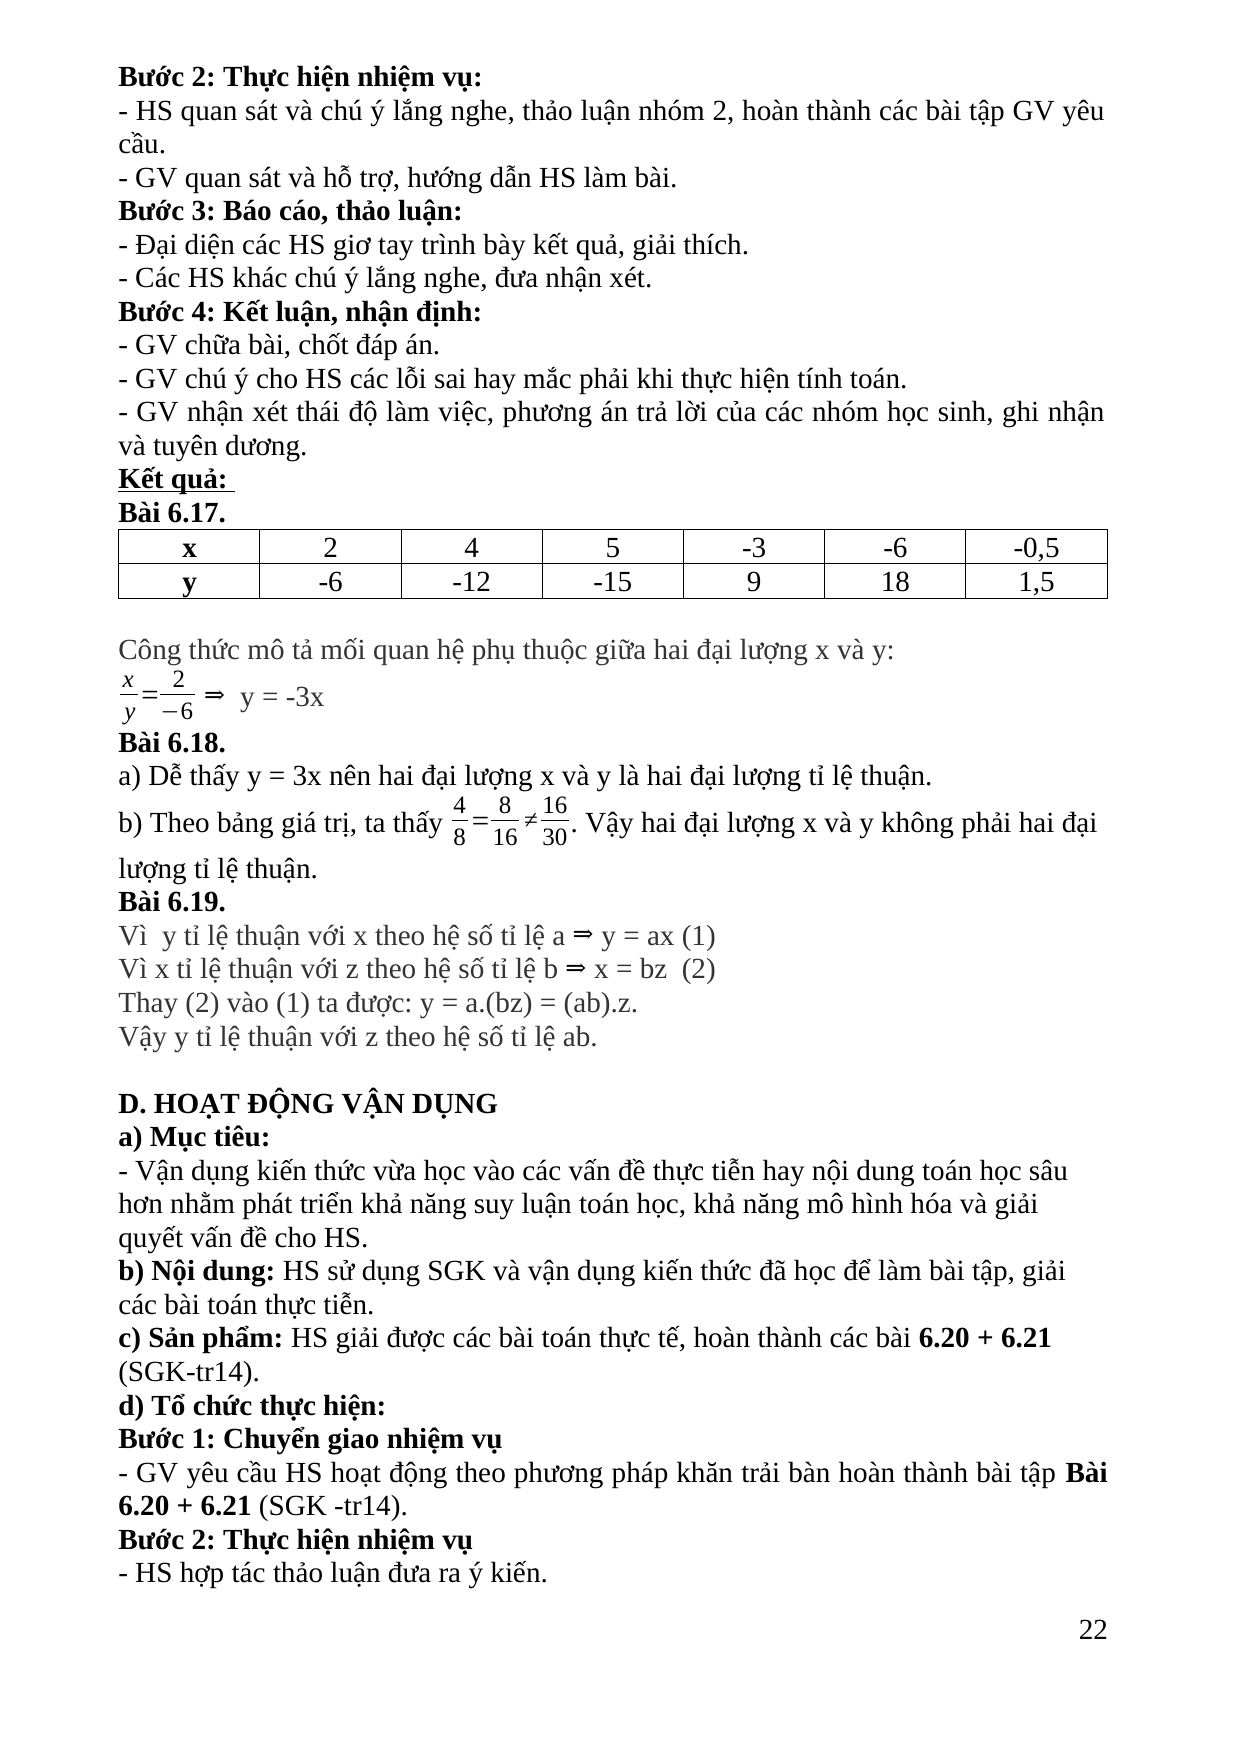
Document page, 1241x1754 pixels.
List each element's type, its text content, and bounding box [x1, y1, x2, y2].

text Bài 6.18. [118, 725, 1107, 758]
text Bước 1: Chuyển giao nhiệm vụ [118, 1421, 1107, 1455]
text Thay (2) vào (1) ta được: y = a.(bz) = (ab).z. [118, 985, 1107, 1019]
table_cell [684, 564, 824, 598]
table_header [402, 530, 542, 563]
text - Các HS khác chú ý lắng nghe, đưa nhận xét. [118, 260, 1107, 294]
text Bước 2: Thực hiện nhiệm vụ [118, 1522, 1107, 1555]
text - GV yêu cầu HS hoạt động theo phương pháp khăn trải bàn hoàn thành bài tập Bài 6.20 + 6.21 (SGK -tr14). [118, 1455, 1107, 1522]
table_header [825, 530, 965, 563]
text D. HOẠT ĐỘNG VẬN DỤNG [118, 1086, 1107, 1119]
text - GV nhận xét thái độ làm việc, phương án trả lời của các nhóm học sinh, ghi nhận và tuyên dương. [118, 394, 1107, 462]
text b) Nội dung: HS sử dụng SGK và vận dụng kiến thức đã học để làm bài tập, giải các bài toán thực tiễn. [118, 1253, 1107, 1321]
text Vậy y tỉ lệ thuận với z theo hệ số tỉ lệ ab. [118, 1019, 1107, 1052]
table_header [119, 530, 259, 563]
text Bước 3: Báo cáo, thảo luận: [118, 193, 1107, 227]
text Bước 2: Thực hiện nhiệm vụ: [118, 59, 1107, 93]
text y = -3x [118, 666, 1107, 725]
text d) Tổ chức thực hiện: [118, 1388, 1107, 1421]
text - GV chú ý cho HS các lỗi sai hay mắc phải khi thực hiện tính toán. [118, 361, 1107, 394]
text a) Mục tiêu: [118, 1119, 1107, 1153]
text - GV chữa bài, chốt đáp án. [118, 327, 1107, 361]
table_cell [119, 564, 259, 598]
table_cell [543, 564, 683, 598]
text Công thức mô tả mối quan hệ phụ thuộc giữa hai đại lượng x và y: [118, 632, 1107, 666]
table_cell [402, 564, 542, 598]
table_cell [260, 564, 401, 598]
text Bài 6.17. [118, 495, 1107, 529]
text a) Dễ thấy y = 3x nên hai đại lượng x và y là hai đại lượng tỉ lệ thuận. [118, 758, 1107, 792]
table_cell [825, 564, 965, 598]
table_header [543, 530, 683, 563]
text Bước 4: Kết luận, nhận định: [118, 294, 1107, 327]
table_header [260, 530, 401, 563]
text Vì y tỉ lệ thuận với x theo hệ số tỉ lệ a y = ax (1) [118, 918, 1107, 952]
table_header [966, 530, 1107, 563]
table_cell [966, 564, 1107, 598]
text - HS hợp tác thảo luận đưa ra ý kiến. [118, 1555, 1107, 1589]
text Vì x tỉ lệ thuận với z theo hệ số tỉ lệ b x = bz (2) [118, 952, 1107, 985]
text - Vận dụng kiến thức vừa học vào các vấn đề thực tiễn hay nội dung toán học sâu hơn nhằm phát triển khả năng suy luận toán học, khả năng mô hình hóa và giải quyết vấn đề cho HS. [118, 1153, 1107, 1253]
text - HS quan sát và chú ý lắng nghe, thảo luận nhóm 2, hoàn thành các bài tập GV yêu cầu. [118, 93, 1107, 160]
text - GV quan sát và hỗ trợ, hướng dẫn HS làm bài. [118, 160, 1107, 193]
text Bài 6.19. [118, 884, 1107, 918]
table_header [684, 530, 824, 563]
text b) Theo bảng giá trị, ta thấy . Vậy hai đại lượng x và y không phải hai đại lượng tỉ lệ thuận. [118, 792, 1107, 884]
text Kết quả: [118, 462, 1107, 495]
text c) Sản phẩm: HS giải được các bài toán thực tế, hoàn thành các bài 6.20 + 6.21 (SGK-tr14). [118, 1321, 1107, 1388]
text - Đại diện các HS giơ tay trình bày kết quả, giải thích. [118, 227, 1107, 260]
